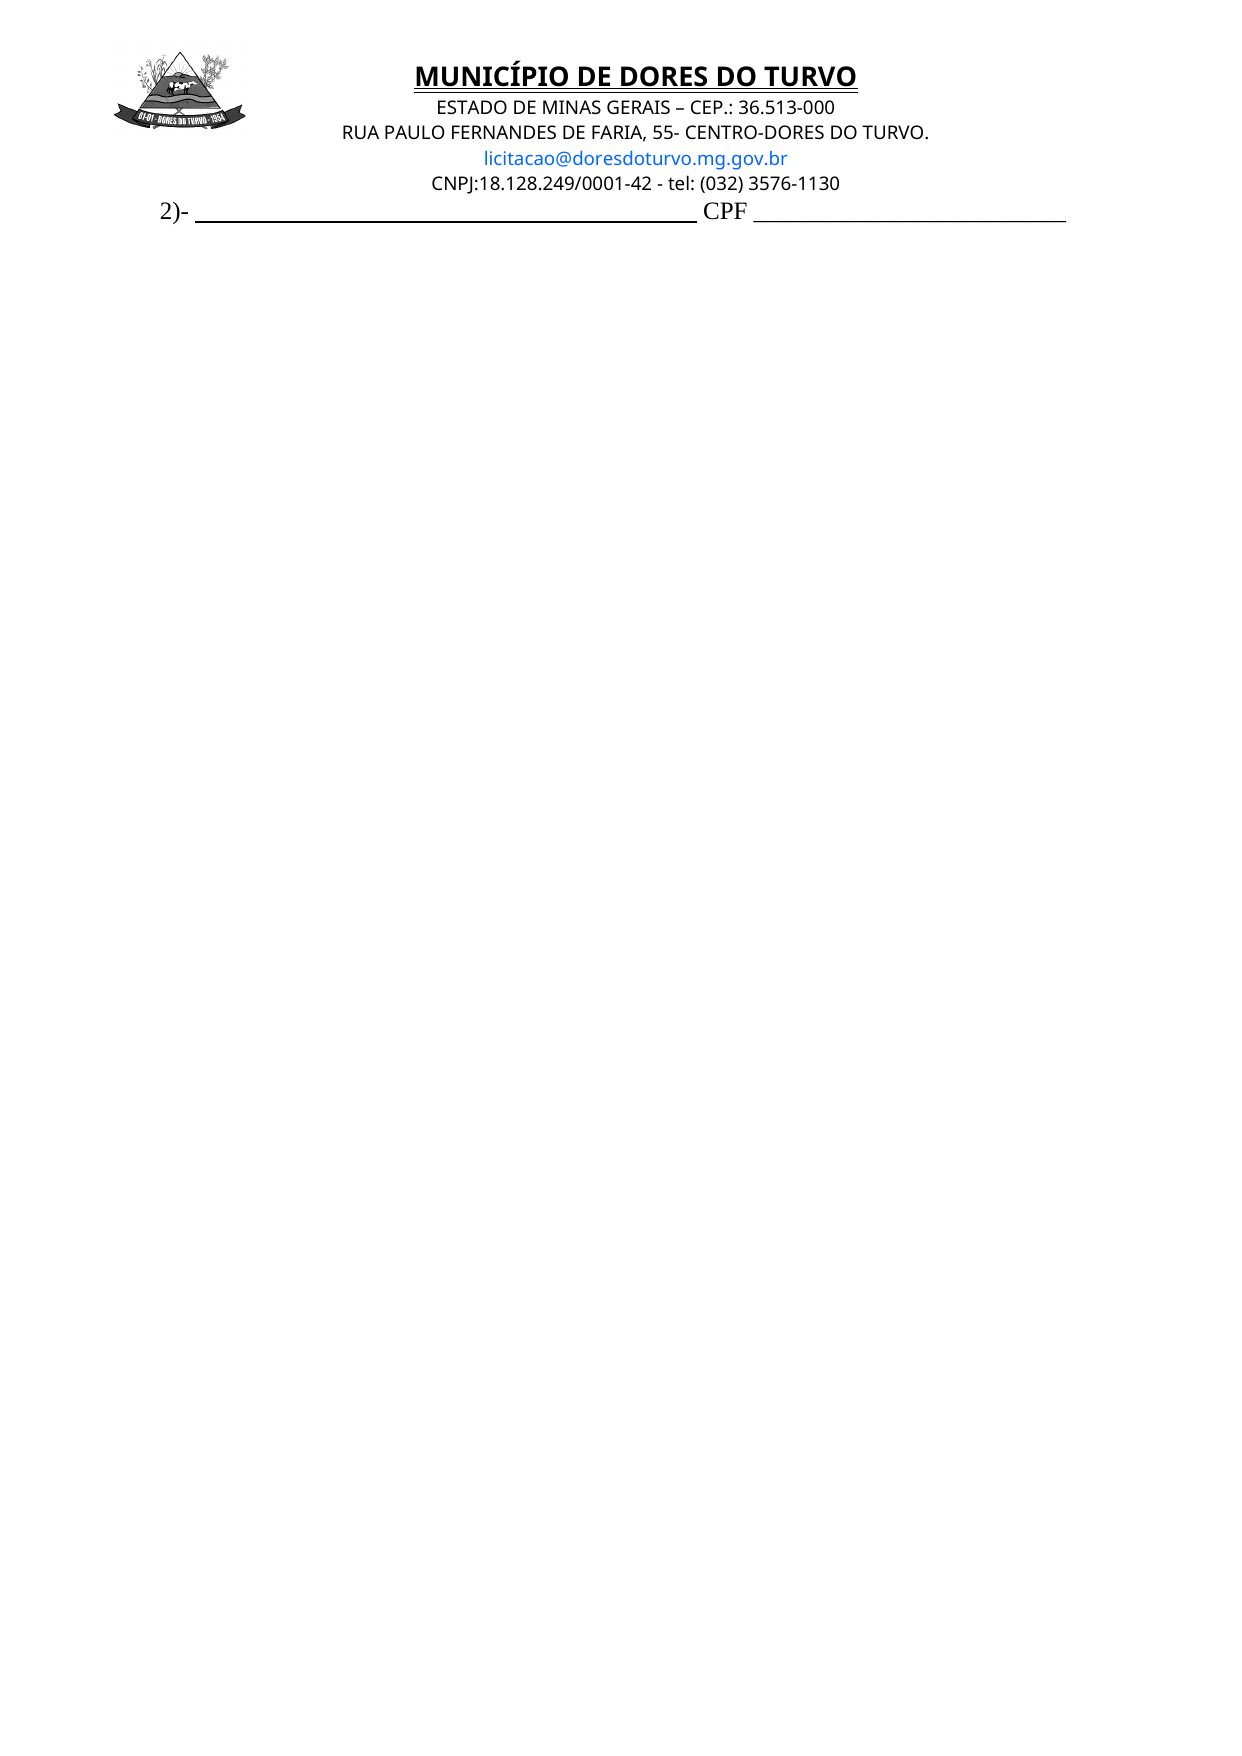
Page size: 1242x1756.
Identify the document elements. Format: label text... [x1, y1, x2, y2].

text 2)- CPF _________________________ [159, 196, 685, 225]
picture [109, 35, 250, 145]
